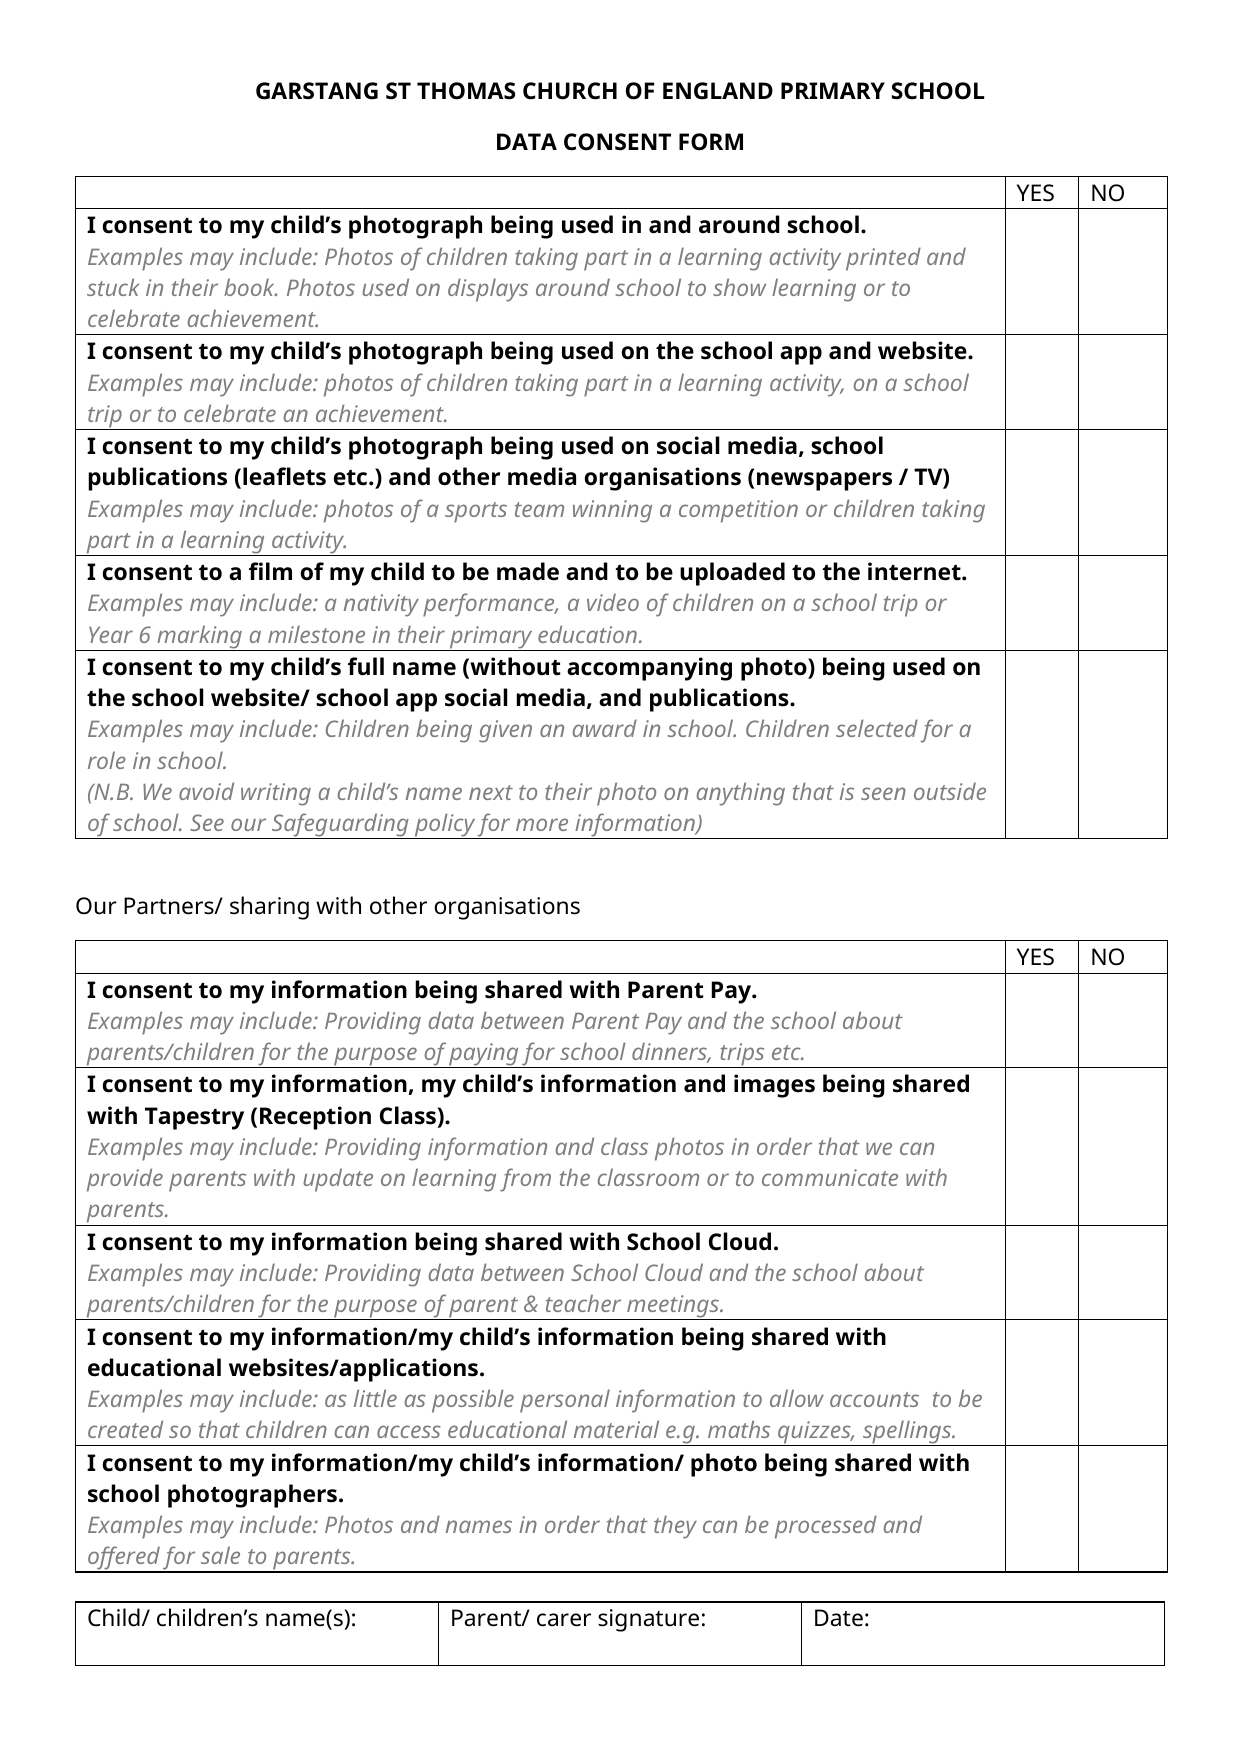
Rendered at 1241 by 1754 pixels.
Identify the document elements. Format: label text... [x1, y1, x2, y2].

table_cell [1006, 335, 1078, 429]
table_cell [1079, 1446, 1167, 1571]
table_cell I consent to my information/my child’s information/ photo being shared with school photographers. Examples may include: Photos and names in order that they can be processed and offered for sale to parents. [76, 1446, 1005, 1571]
table_cell [1079, 430, 1167, 555]
table_cell I consent to my information, my child’s information and images being shared with Tapestry (Reception Class). Examples may include: Providing information and class photos in order that we can provide parents with update on learning from the classroom or to communicate with parents. [76, 1068, 1005, 1224]
table_cell I consent to my information being shared with School Cloud. Examples may include: Providing data between School Cloud and the school about parents/children for the purpose of parent & teacher meetings. [76, 1226, 1005, 1319]
table_cell I consent to my child’s photograph being used on social media, school publications (leaflets etc.) and other media organisations (newspapers / TV) Examples may include: photos of a sports team winning a competition or children taking part in a learning activity. [76, 430, 1005, 555]
table_cell [1079, 1068, 1167, 1224]
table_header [76, 1603, 438, 1665]
text Our Partners/ sharing with other organisations [75, 890, 1165, 921]
table_cell I consent to my child’s photograph being used on the school app and website. Examples may include: photos of children taking part in a learning activity, on a school trip or to celebrate an achievement. [76, 335, 1005, 429]
table_cell I consent to a film of my child to be made and to be uploaded to the internet. Examples may include: a nativity performance, a video of children on a school trip or Year 6 marking a milestone in their primary education. [76, 556, 1005, 650]
table_cell I consent to my child’s photograph being used in and around school. Examples may include: Photos of children taking part in a learning activity printed and stuck in their book. Photos used on displays around school to show learning or to celebrate achievement. [76, 209, 1005, 334]
table_header Date: [802, 1603, 1164, 1665]
table_cell [1006, 974, 1078, 1067]
table_cell I consent to my information/my child’s information being shared with educational websites/applications. Examples may include: as little as possible personal information to allow accounts to be created so that children can access educational material e.g. maths quizzes, spellings. [76, 1320, 1005, 1445]
table_cell [1079, 1226, 1167, 1319]
table_header [76, 177, 1005, 208]
table_cell [1006, 209, 1078, 334]
table_cell [1079, 651, 1167, 838]
table_cell [1006, 1320, 1078, 1445]
table_cell [1006, 1446, 1078, 1571]
table_header YES [1006, 177, 1078, 208]
table_cell [1006, 1226, 1078, 1319]
table_header YES [1006, 941, 1078, 972]
text DATA CONSENT FORM [75, 125, 1165, 157]
table_header NO [1079, 177, 1167, 208]
table_cell [1006, 1068, 1078, 1224]
text GARSTANG ST THOMAS CHURCH OF ENGLAND PRIMARY SCHOOL [75, 75, 1165, 106]
table_cell [1006, 651, 1078, 838]
table_cell [1079, 1320, 1167, 1445]
table_cell [1079, 335, 1167, 429]
table_cell I consent to my information being shared with Parent Pay. Examples may include: Providing data between Parent Pay and the school about parents/children for the purpose of paying for school dinners, trips etc. [76, 974, 1005, 1067]
table_cell [1079, 974, 1167, 1067]
table_cell [1006, 556, 1078, 650]
table_cell [1006, 430, 1078, 555]
table_header NO [1079, 941, 1167, 972]
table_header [439, 1603, 801, 1665]
table_cell I consent to my child’s full name (without accompanying photo) being used on the school website/ school app social media, and publications. Examples may include: Children being given an award in school. Children selected for a role in school. (N.B. We avoid writing a child’s name next to their photo on anything that is seen outside of school. See our Safeguarding policy for more information) [76, 651, 1005, 838]
table_cell [1079, 209, 1167, 334]
table_cell [1079, 556, 1167, 650]
table_header [76, 941, 1005, 972]
